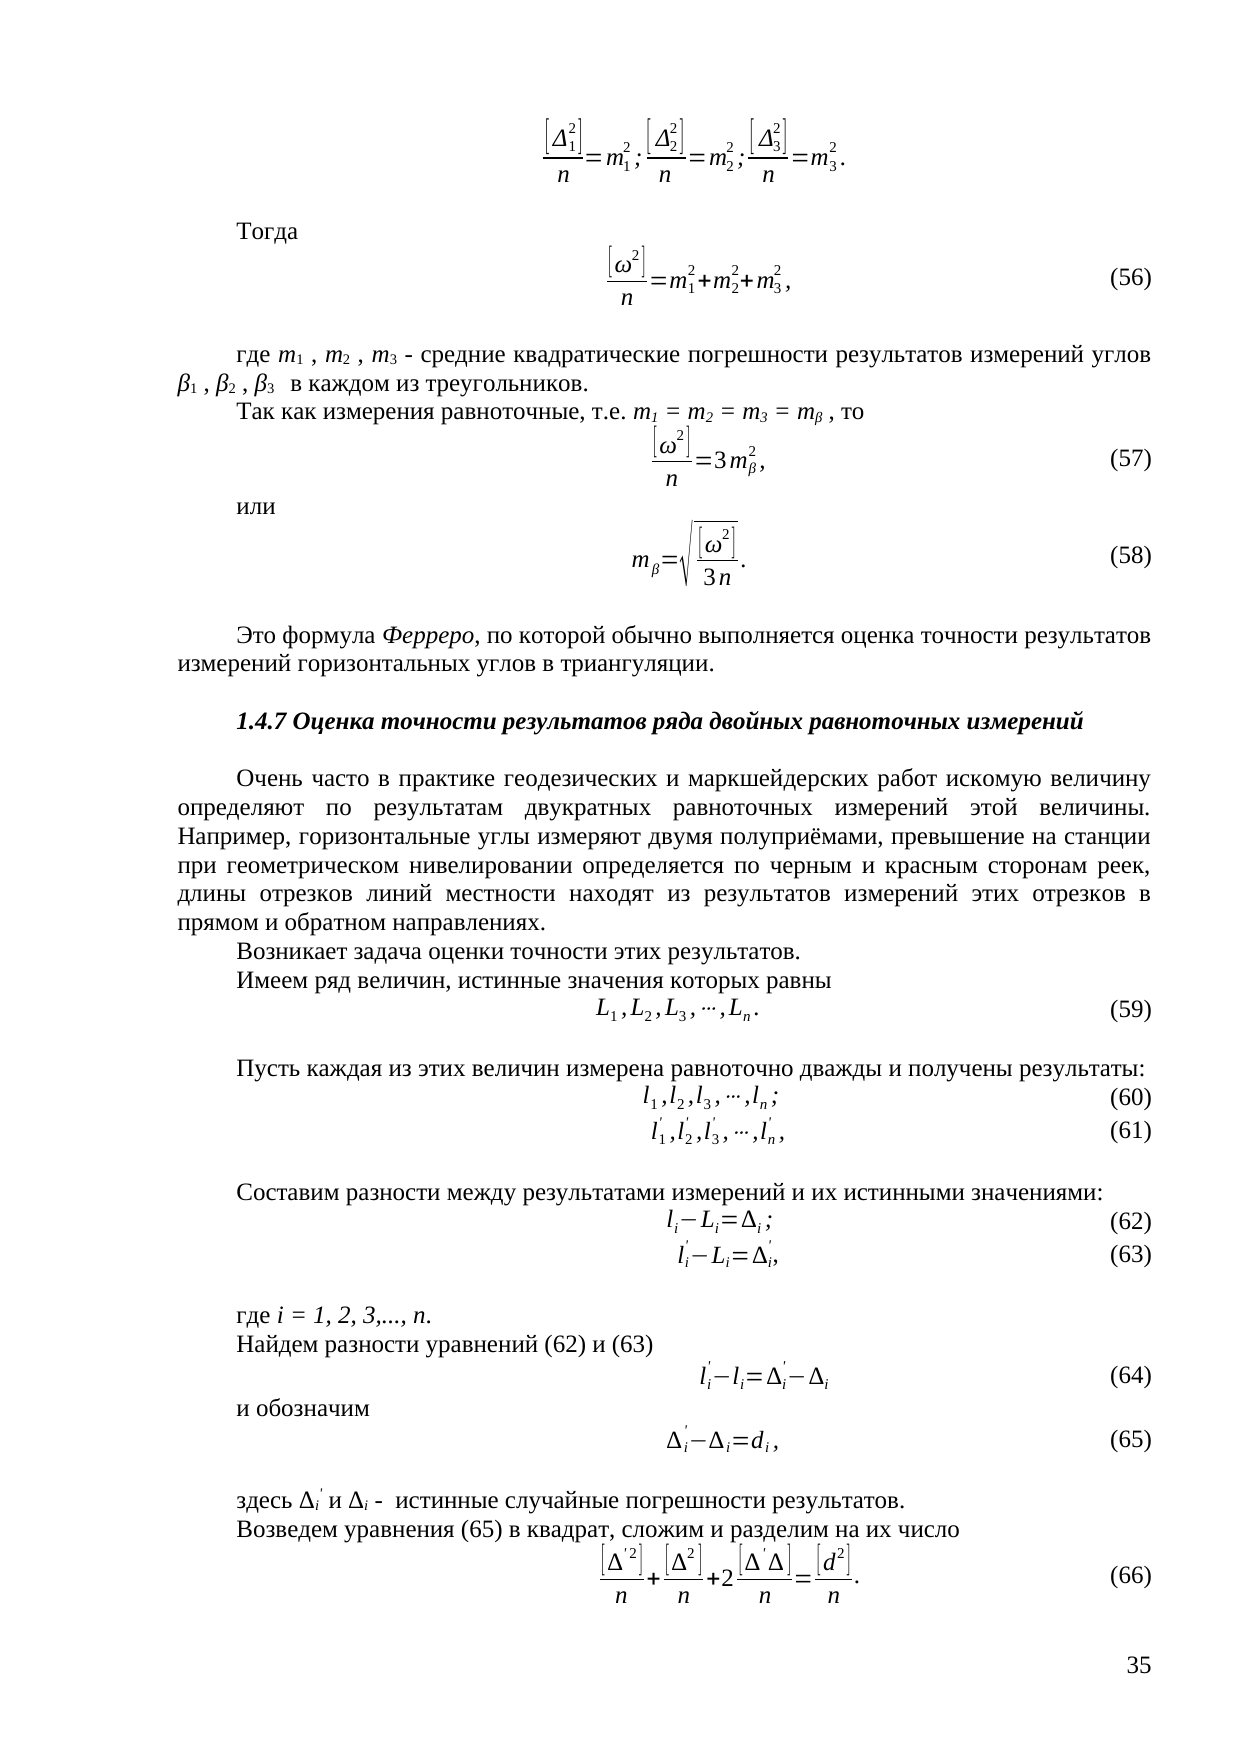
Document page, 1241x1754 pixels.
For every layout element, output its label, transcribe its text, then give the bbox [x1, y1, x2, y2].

text (57) [177, 425, 1152, 491]
text 1.4.7 Оценка точности результатов ряда двойных равноточных измерений [177, 706, 1152, 735]
text Так как измерения равноточные, т.е. m1 = m2 = m3 = mβ , то [177, 396, 1152, 425]
text Возникает задача оценки точности этих результатов. [177, 936, 1152, 965]
text . (66) [177, 1543, 1152, 1608]
text Имеем ряд величин, истинные значения которых равны [177, 965, 1152, 993]
text здесь Δi' и Δi - истинные случайные погрешности результатов. [177, 1485, 1152, 1514]
text Пусть каждая из этих величин измерена равноточно дважды и получены результаты: [177, 1053, 1152, 1082]
text (60) [177, 1082, 1152, 1113]
text (59) [177, 993, 1152, 1025]
text Очень часто в практике геодезических и маркшейдерских работ искомую величину определяют по результатам двукратных равноточных измерений этой величины. Например, горизонтальные углы измеряют двумя полуприёмами, превышение на станции при геометрическом нивелировании определяется по черным и красным сторонам реек, длины отрезков линий местности находят из результатов измерений этих отрезков в прямом и обратном направлениях. [177, 763, 1152, 936]
text , (63) [177, 1237, 1152, 1272]
text и обозначим [177, 1393, 1152, 1422]
text (56) [177, 244, 1152, 310]
text Найдем разности уравнений (62) и (63) [177, 1329, 1152, 1358]
text где m1 , m2 , m3 - средние квадратические погрешности результатов измерений углов β1 , β2 , β3 в каждом из треугольников. [177, 339, 1152, 396]
text или [177, 491, 1152, 519]
text Тогда [177, 216, 1152, 244]
text (65) [177, 1422, 1152, 1456]
text (62) [177, 1205, 1152, 1237]
text Составим разности между результатами измерений и их истинными значениями: [177, 1177, 1152, 1205]
text (64) [177, 1358, 1152, 1393]
text (61) [177, 1113, 1152, 1148]
text (58) [177, 519, 1152, 591]
text Это формула Ферреро, по которой обычно выполняется оценка точности результатов измерений горизонтальных углов в триангуляции. [177, 620, 1152, 677]
text Возведем уравнения (65) в квадрат, сложим и разделим на их число [177, 1514, 1152, 1543]
text где i = 1, 2, 3,..., n. [177, 1300, 1152, 1329]
